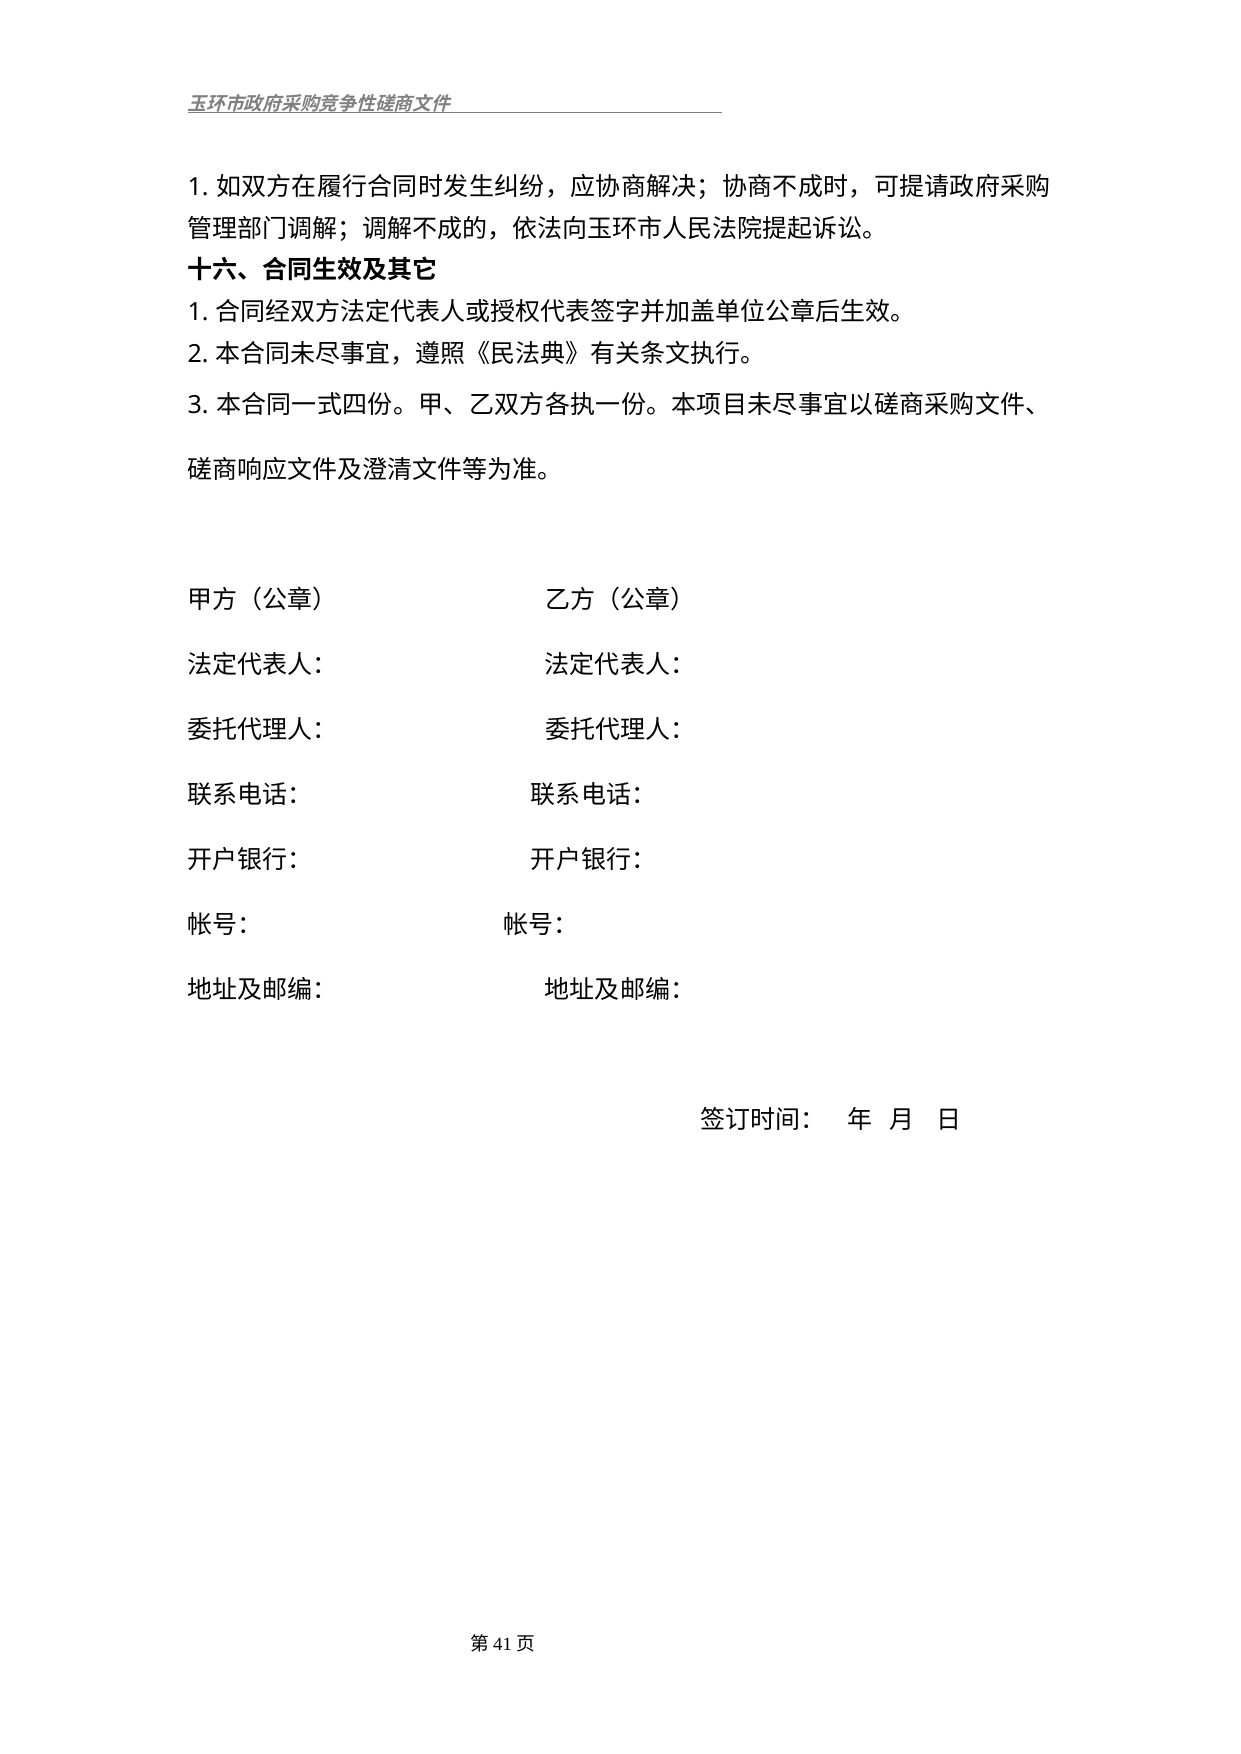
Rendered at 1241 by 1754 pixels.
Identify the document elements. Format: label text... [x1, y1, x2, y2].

text 1. 如双方在履行合同时发生纠纷，应协商解决；协商不成时，可提请政府采购管理部门调解；调解不成的，依法向玉环市人民法院提起诉讼。 [187, 162, 1053, 245]
text 签订时间： 年 月 日 [187, 1085, 1053, 1150]
text 法定代表人： 法定代表人： [187, 630, 1053, 695]
text 联系电话： 联系电话： [187, 760, 1053, 825]
text 地址及邮编： 地址及邮编： [187, 955, 1053, 1020]
text 帐号： 帐号： [187, 890, 1053, 955]
text 十六、合同生效及其它 [187, 245, 1053, 287]
text 2. 本合同未尽事宜，遵照《民法典》有关条文执行。 [187, 329, 1053, 370]
text 3. 本合同一式四份。甲、乙双方各执一份。本项目未尽事宜以磋商采购文件、磋商响应文件及澄清文件等为准。 [187, 370, 1053, 500]
text 开户银行： 开户银行： [187, 825, 1053, 890]
text 委托代理人： 委托代理人： [187, 695, 1053, 760]
text 甲方（公章） 乙方（公章） [187, 565, 1053, 630]
text 1. 合同经双方法定代表人或授权代表签字并加盖单位公章后生效。 [187, 287, 1053, 329]
